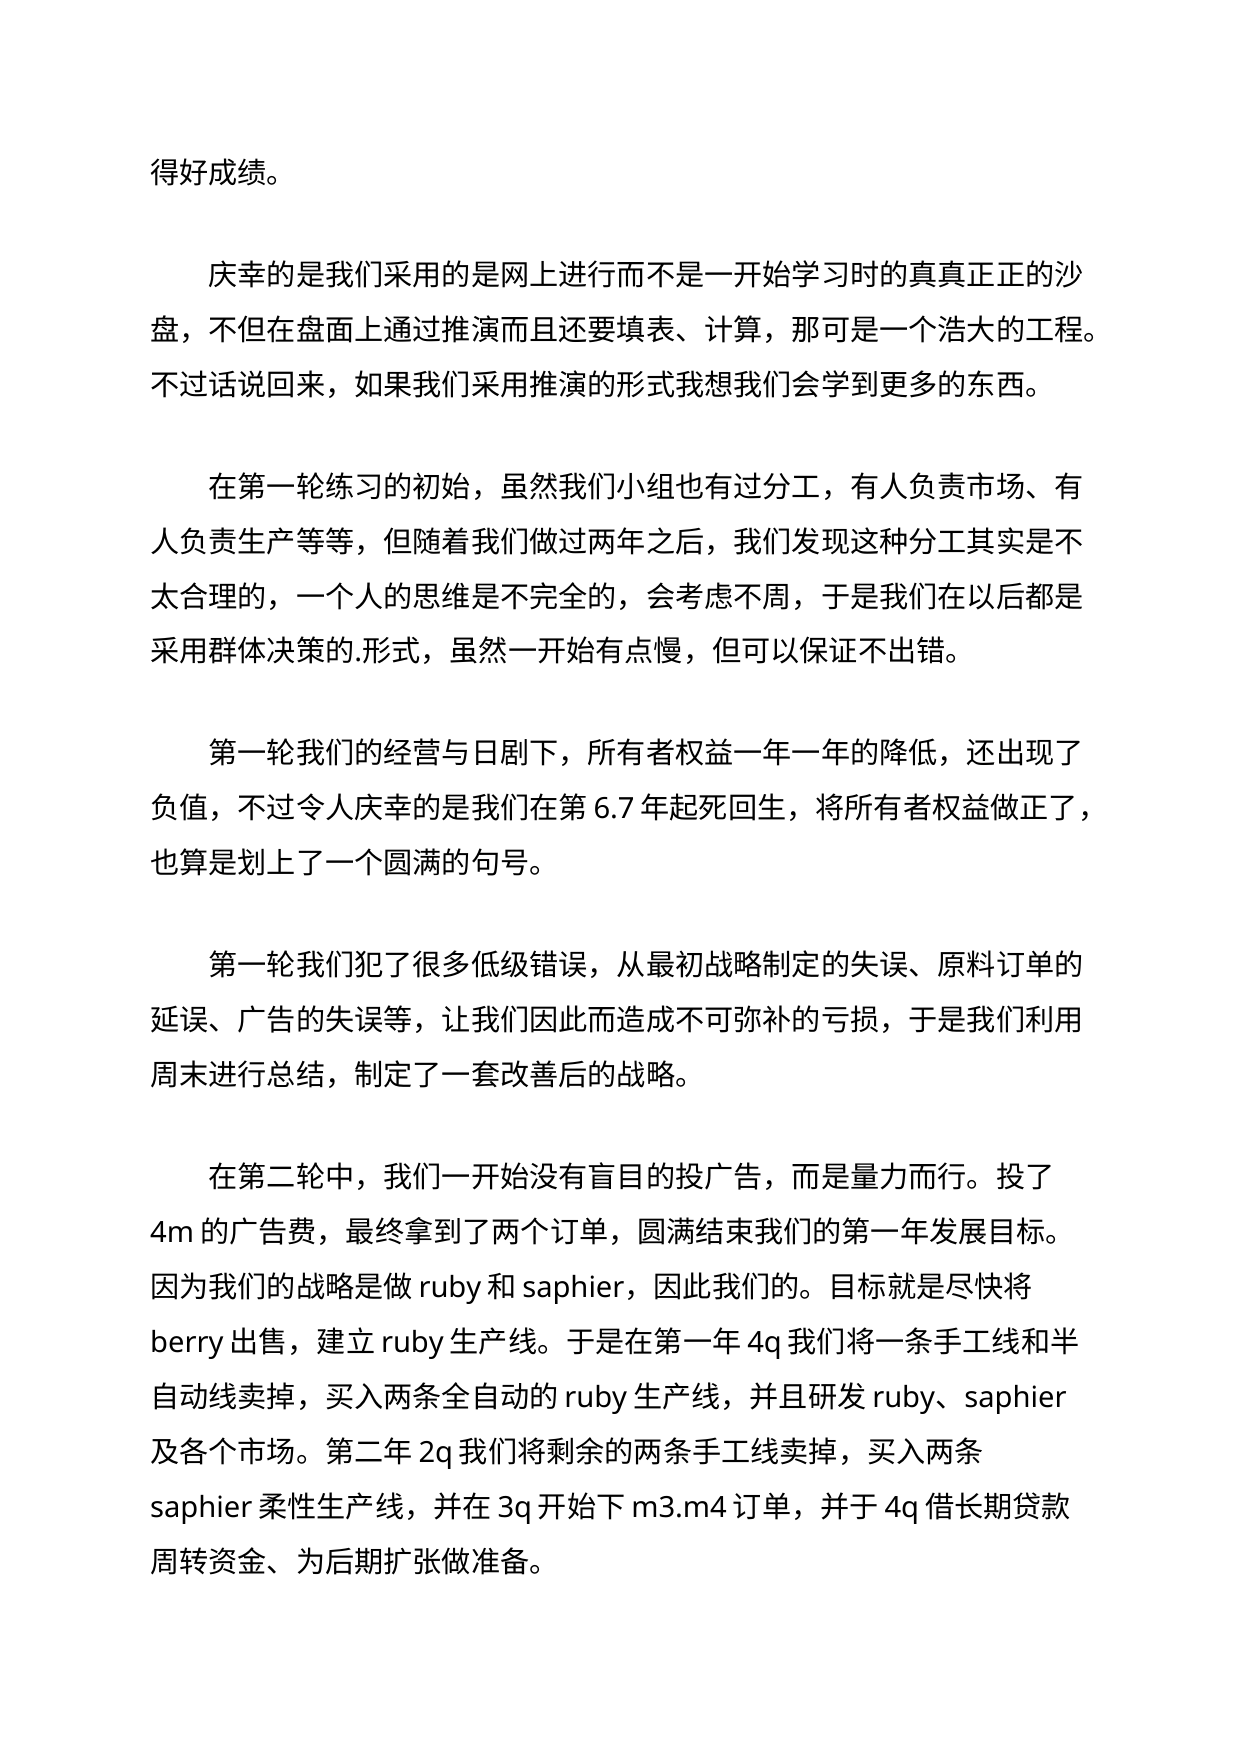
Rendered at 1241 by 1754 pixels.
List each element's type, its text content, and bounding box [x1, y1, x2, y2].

text 在第二轮中，我们一开始没有盲目的投广告，而是量力而行。投了4m的广告费，最终拿到了两个订单，圆满结束我们的第一年发展目标。因为我们的战略是做ruby和saphier，因此我们的。目标就是尽快将berry出售，建立ruby生产线。于是在第一年4q我们将一条手工线和半自动线卖掉，买入两条全自动的ruby生产线，并且研发ruby、saphier及各个市场。第二年2q我们将剩余的两条手工线卖掉，买入两条saphier柔性生产线，并在3q开始下m3.m4订单，并于4q借长期贷款周转资金、为后期扩张做准备。 [150, 1153, 1090, 1580]
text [150, 150, 1090, 192]
text 庆幸的是我们采用的是网上进行而不是一开始学习时的真真正正的沙盘，不但在盘面上通过推演而且还要填表、计算，那可是一个浩大的工程。不过话说回来，如果我们采用推演的形式我想我们会学到更多的东西。 [150, 252, 1090, 404]
text 第一轮我们犯了很多低级错误，从最初战略制定的失误、原料订单的延误、广告的失误等，让我们因此而造成不可弥补的亏损，于是我们利用周末进行总结，制定了一套改善后的战略。 [150, 942, 1090, 1094]
text 第一轮我们的经营与日剧下，所有者权益一年一年的降低，还出现了负值，不过令人庆幸的是我们在第6.7年起死回生，将所有者权益做正了，也算是划上了一个圆满的句号。 [150, 730, 1090, 882]
text 在第一轮练习的初始，虽然我们小组也有过分工，有人负责市场、有人负责生产等等，但随着我们做过两年之后，我们发现这种分工其实是不太合理的，一个人的思维是不完全的，会考虑不周，于是我们在以后都是采用群体决策的.形式，虽然一开始有点慢，但可以保证不出错。 [150, 463, 1090, 670]
